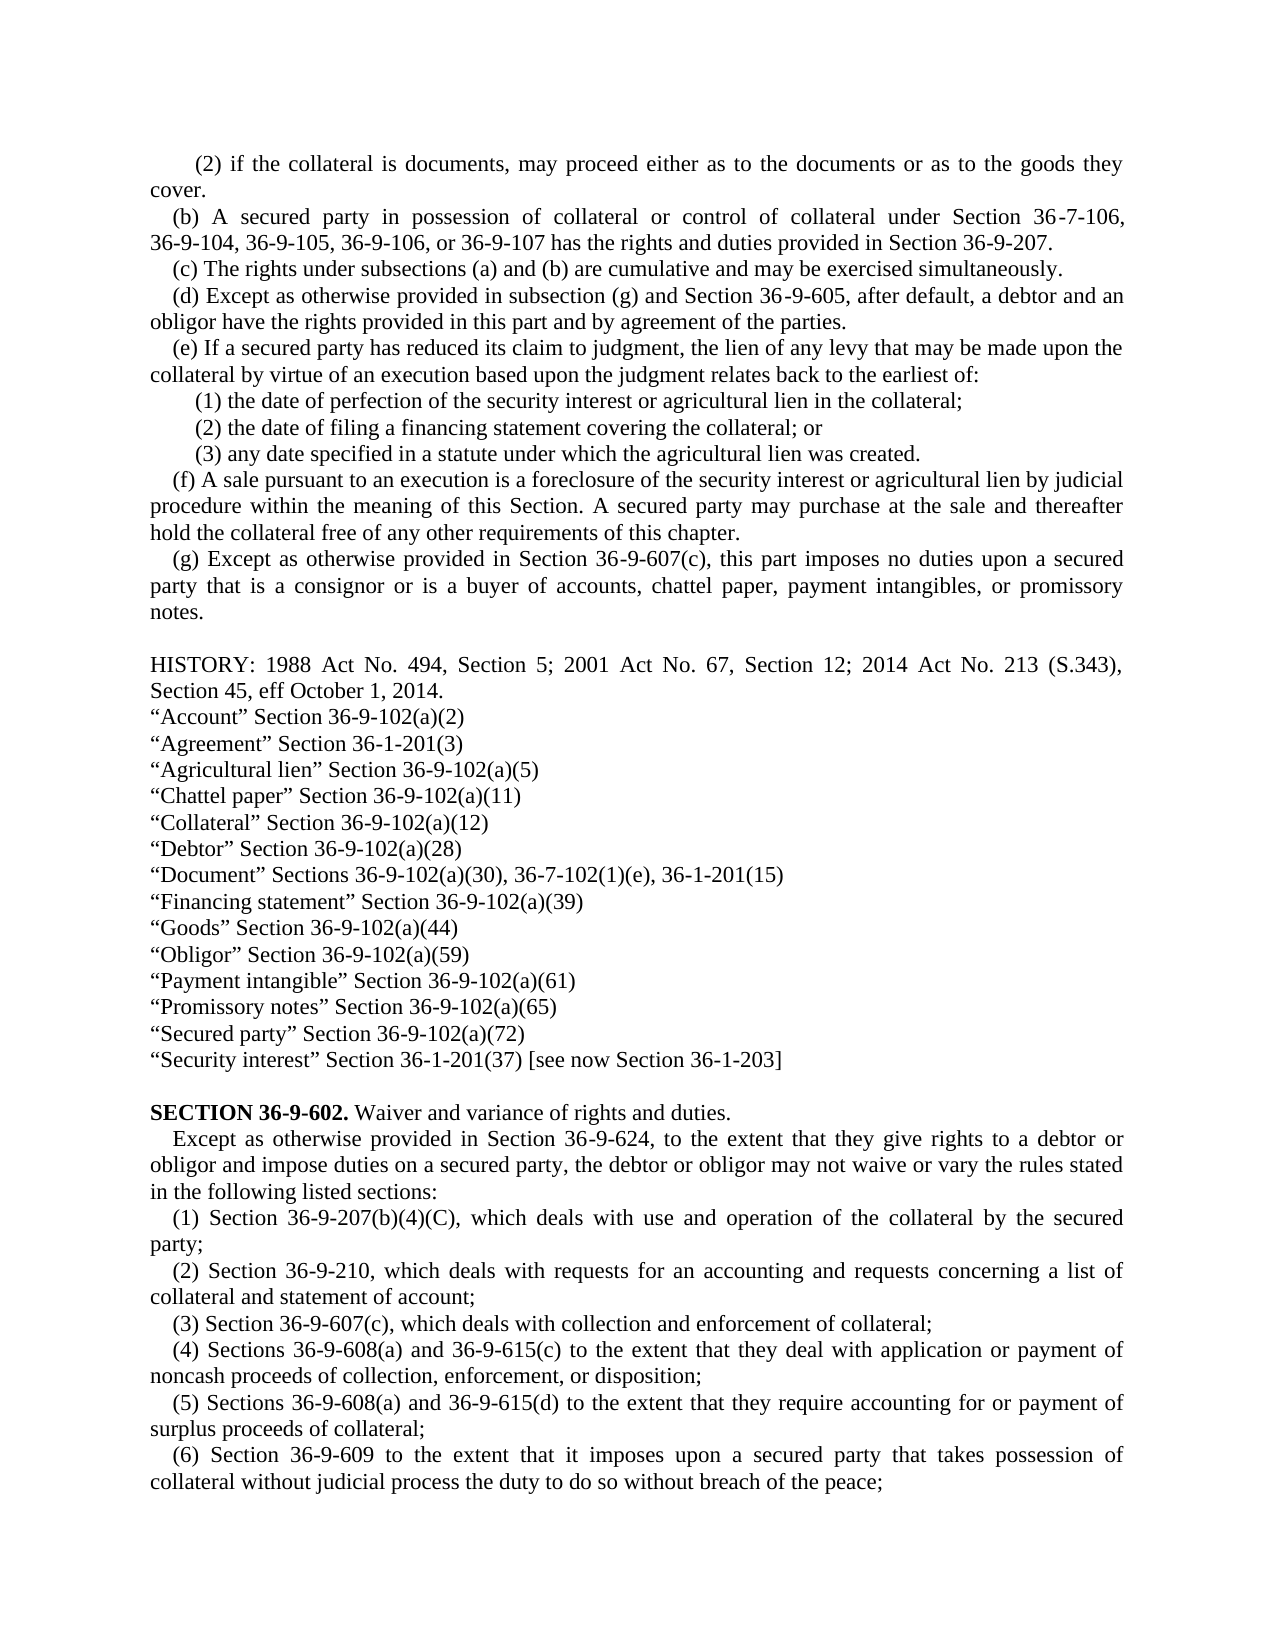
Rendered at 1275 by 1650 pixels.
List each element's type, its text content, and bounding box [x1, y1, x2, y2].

text “Account” Section 36-9-102(a)(2) [150, 703, 1125, 730]
text (1) the date of perfection of the security interest or agricultural lien in the collateral; [150, 387, 1125, 413]
text (f) A sale pursuant to an execution is a foreclosure of the security interest or agricultural lien by judicial procedure within the meaning of this Section. A secured party may purchase at the sale and thereafter hold the collateral free of any other requirements of this chapter. [150, 466, 1125, 545]
text Except as otherwise provided in Section 36-9-624, to the extent that they give rights to a debtor or obligor and impose duties on a secured party, the debtor or obligor may not waive or vary the rules stated in the following listed sections: [150, 1125, 1125, 1204]
text (d) Except as otherwise provided in subsection (g) and Section 36-9-605, after default, a debtor and an obligor have the rights provided in this part and by agreement of the parties. [150, 282, 1125, 334]
text “Agricultural lien” Section 36-9-102(a)(5) [150, 756, 1125, 782]
text (2) the date of filing a financing statement covering the collateral; or [150, 413, 1125, 440]
text (2) if the collateral is documents, may proceed either as to the documents or as to the goods they cover. [150, 150, 1125, 203]
text (5) Sections 36-9-608(a) and 36-9-615(d) to the extent that they require accounting for or payment of surplus proceeds of collateral; [150, 1389, 1125, 1441]
text (3) any date specified in a statute under which the agricultural lien was created. [150, 440, 1125, 466]
text “Promissory notes” Section 36-9-102(a)(65) [150, 993, 1125, 1020]
text “Payment intangible” Section 36-9-102(a)(61) [150, 967, 1125, 993]
text “Security interest” Section 36-1-201(37) [see now Section 36-1-203] [150, 1046, 1125, 1072]
text “Chattel paper” Section 36-9-102(a)(11) [150, 782, 1125, 809]
text “Goods” Section 36-9-102(a)(44) [150, 914, 1125, 941]
text (3) Section 36-9-607(c), which deals with collection and enforcement of collateral; [150, 1309, 1125, 1336]
text (2) Section 36-9-210, which deals with requests for an accounting and requests concerning a list of collateral and statement of account; [150, 1257, 1125, 1309]
text (g) Except as otherwise provided in Section 36-9-607(c), this part imposes no duties upon a secured party that is a consignor or is a buyer of accounts, chattel paper, payment intangibles, or promissory notes. [150, 545, 1125, 624]
text “Secured party” Section 36-9-102(a)(72) [150, 1020, 1125, 1046]
text (b) A secured party in possession of collateral or control of collateral under Section 36-7-106, 36-9-104, 36-9-105, 36-9-106, or 36-9-107 has the rights and duties provided in Section 36-9-207. [150, 203, 1125, 255]
text HISTORY: 1988 Act No. 494, Section 5; 2001 Act No. 67, Section 12; 2014 Act No. 213 (S.343), Section 45, eff October 1, 2014. [150, 651, 1125, 703]
text “Document” Sections 36-9-102(a)(30), 36-7-102(1)(e), 36-1-201(15) [150, 862, 1125, 888]
text (4) Sections 36-9-608(a) and 36-9-615(c) to the extent that they deal with application or payment of noncash proceeds of collection, enforcement, or disposition; [150, 1336, 1125, 1389]
text “Agreement” Section 36-1-201(3) [150, 730, 1125, 756]
text “Debtor” Section 36-9-102(a)(28) [150, 835, 1125, 862]
text (1) Section 36-9-207(b)(4)(C), which deals with use and operation of the collateral by the secured party; [150, 1204, 1125, 1257]
text “Obligor” Section 36-9-102(a)(59) [150, 941, 1125, 967]
text (e) If a secured party has reduced its claim to judgment, the lien of any levy that may be made upon the collateral by virtue of an execution based upon the judgment relates back to the earliest of: [150, 334, 1125, 387]
text (6) Section 36-9-609 to the extent that it imposes upon a secured party that takes possession of collateral without judicial process the duty to do so without breach of the peace; [150, 1441, 1125, 1494]
text SECTION 36-9-602. Waiver and variance of rights and duties. [150, 1099, 1125, 1125]
text “Financing statement” Section 36-9-102(a)(39) [150, 888, 1125, 914]
text “Collateral” Section 36-9-102(a)(12) [150, 809, 1125, 835]
text (c) The rights under subsections (a) and (b) are cumulative and may be exercised simultaneously. [150, 255, 1125, 282]
